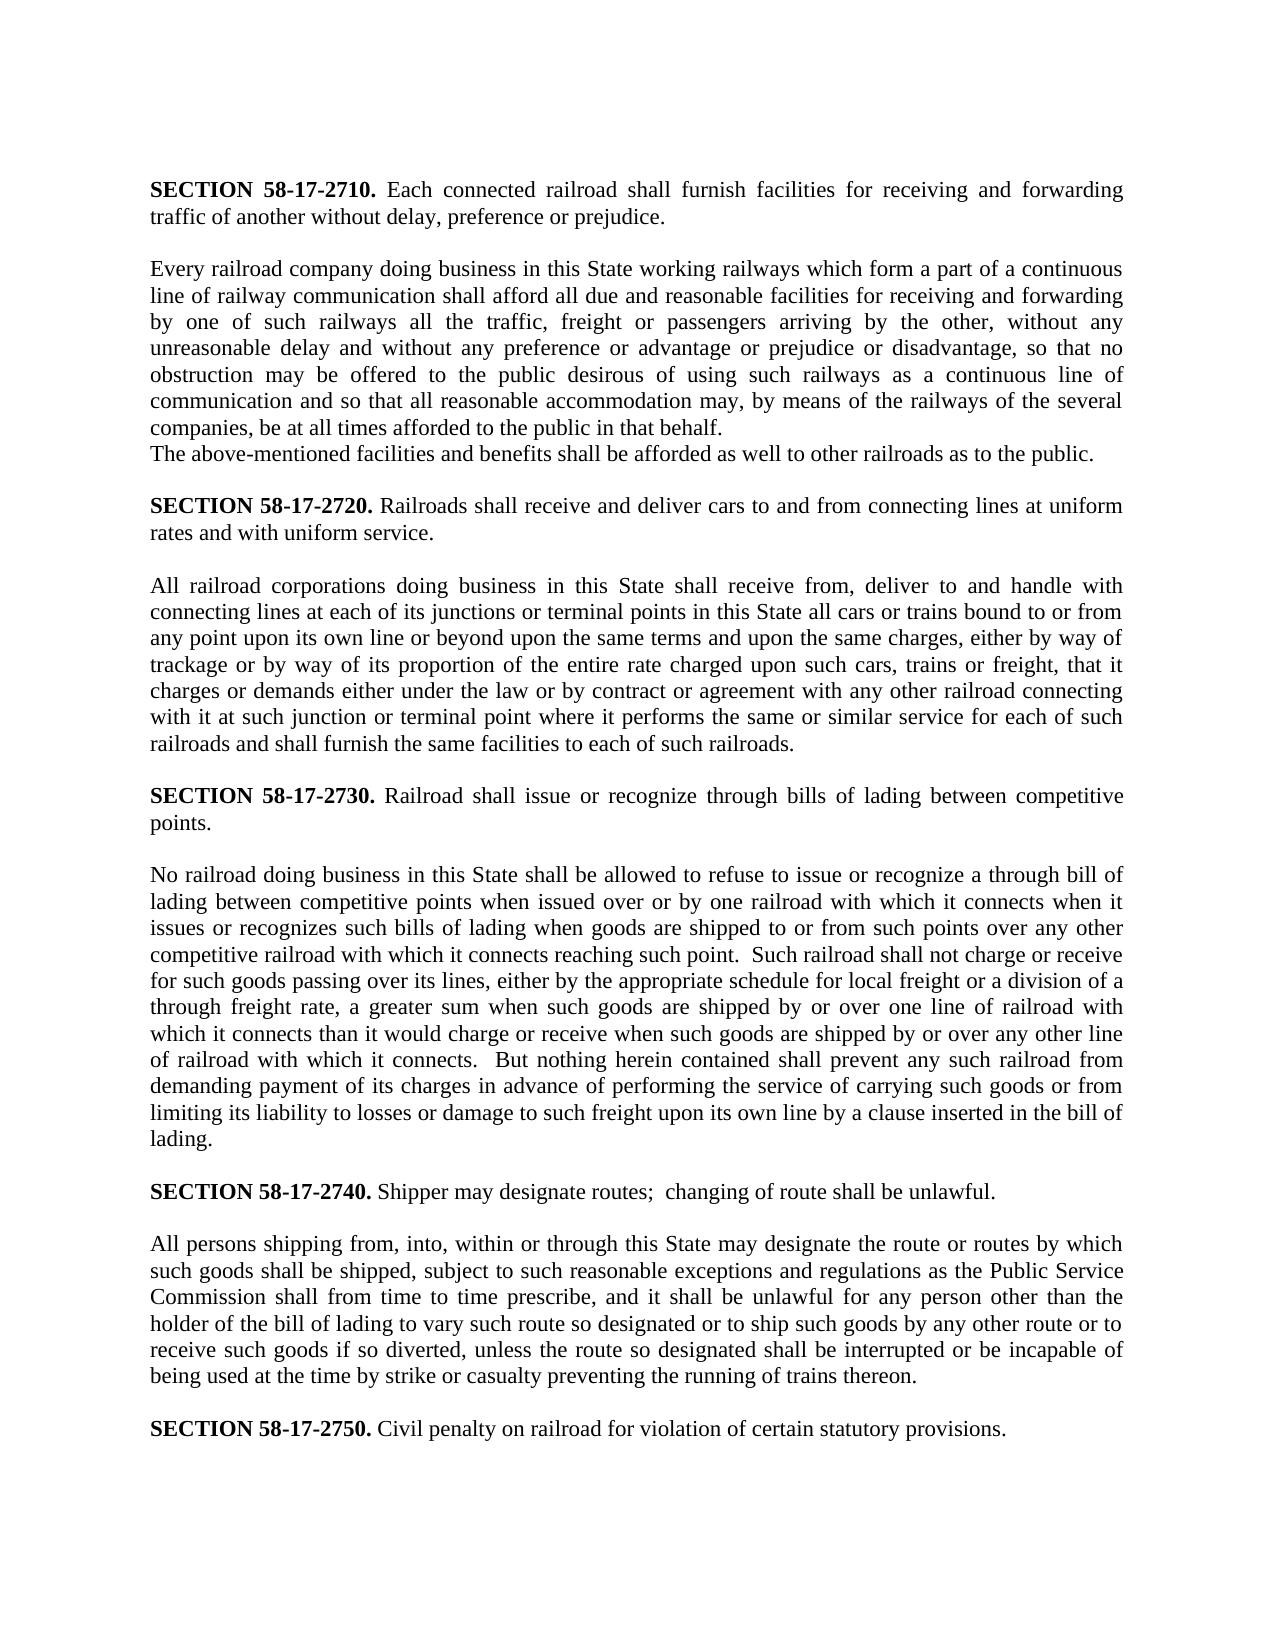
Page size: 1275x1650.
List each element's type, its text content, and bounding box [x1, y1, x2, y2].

text All persons shipping from, into, within or through this State may designate the route or routes by which such goods shall be shipped, subject to such reasonable exceptions and regulations as the Public Service Commission shall from time to time prescribe, and it shall be unlawful for any person other than the holder of the bill of lading to vary such route so designated or to ship such goods by any other route or to receive such goods if so diverted, unless the route so designated shall be interrupted or be incapable of being used at the time by strike or casualty preventing the running of trains thereon. [150, 1231, 1125, 1389]
text SECTION 58-17-2720. Railroads shall receive and deliver cars to and from connecting lines at uniform rates and with uniform service. [150, 493, 1125, 545]
text SECTION 58-17-2710. Each connected railroad shall furnish facilities for receiving and forwarding traffic of another without delay, preference or prejudice. [150, 176, 1125, 229]
text SECTION 58-17-2740. Shipper may designate routes; changing of route shall be unlawful. [150, 1178, 1125, 1204]
text No railroad doing business in this State shall be allowed to refuse to issue or recognize a through bill of lading between competitive points when issued over or by one railroad with which it connects when it issues or recognizes such bills of lading when goods are shipped to or from such points over any other competitive railroad with which it connects reaching such point. Such railroad shall not charge or receive for such goods passing over its lines, either by the appropriate schedule for local freight or a division of a through freight rate, a greater sum when such goods are shipped by or over one line of railroad with which it connects than it would charge or receive when such goods are shipped by or over any other line of railroad with which it connects. But nothing herein contained shall prevent any such railroad from demanding payment of its charges in advance of performing the service of carrying such goods or from limiting its liability to losses or damage to such freight upon its own line by a clause inserted in the bill of lading. [150, 862, 1125, 1151]
text SECTION 58-17-2730. Railroad shall issue or recognize through bills of lading between competitive points. [150, 782, 1125, 835]
text All railroad corporations doing business in this State shall receive from, deliver to and handle with connecting lines at each of its junctions or terminal points in this State all cars or trains bound to or from any point upon its own line or beyond upon the same terms and upon the same charges, either by way of trackage or by way of its proportion of the entire rate charged upon such cars, trains or freight, that it charges or demands either under the law or by contract or agreement with any other railroad connecting with it at such junction or terminal point where it performs the same or similar service for each of such railroads and shall furnish the same facilities to each of such railroads. [150, 572, 1125, 756]
text Every railroad company doing business in this State working railways which form a part of a continuous line of railway communication shall afford all due and reasonable facilities for receiving and forwarding by one of such railways all the traffic, freight or passengers arriving by the other, without any unreasonable delay and without any preference or advantage or prejudice or disadvantage, so that no obstruction may be offered to the public desirous of using such railways as a continuous line of communication and so that all reasonable accommodation may, by means of the railways of the several companies, be at all times afforded to the public in that behalf. [150, 255, 1125, 440]
text SECTION 58-17-2750. Civil penalty on railroad for violation of certain statutory provisions. [150, 1415, 1125, 1441]
text The above-mentioned facilities and benefits shall be afforded as well to other railroads as to the public. [150, 440, 1125, 466]
